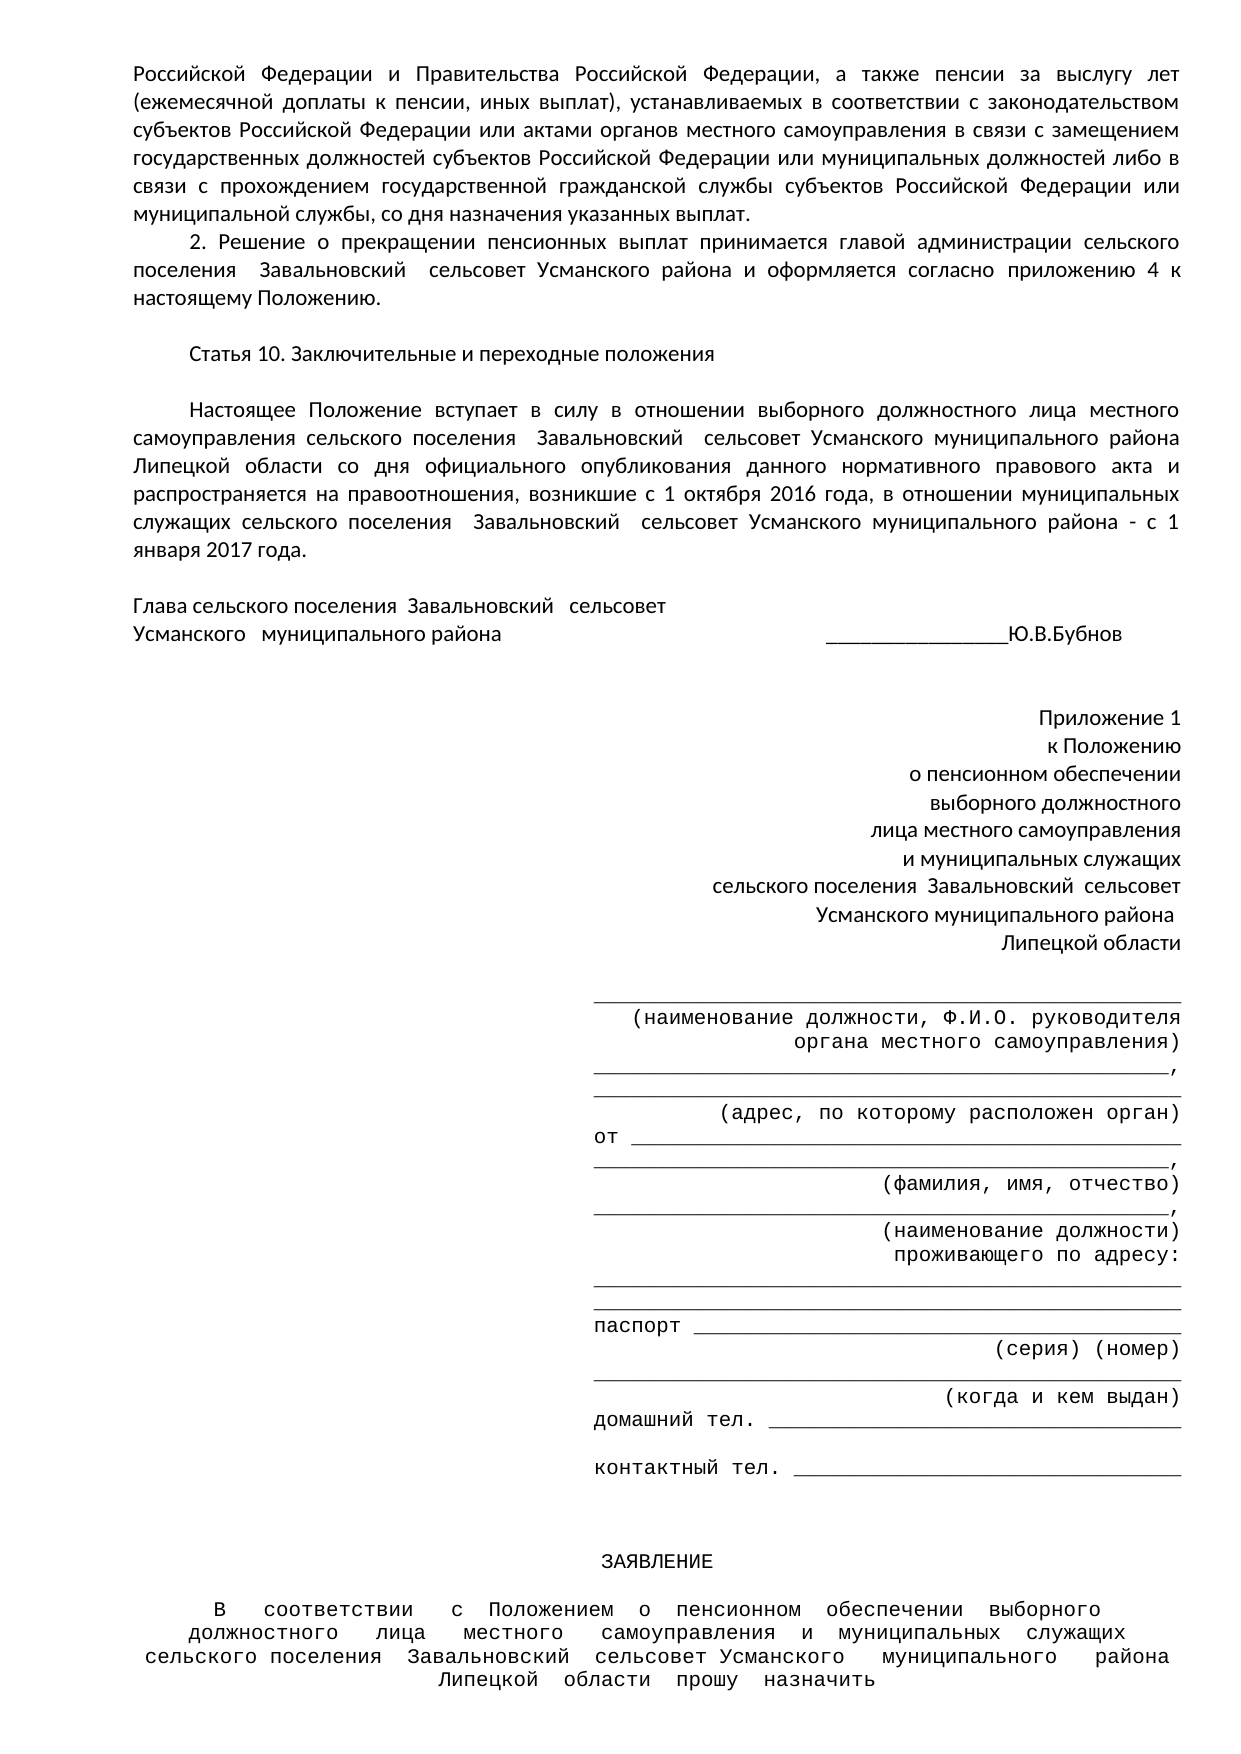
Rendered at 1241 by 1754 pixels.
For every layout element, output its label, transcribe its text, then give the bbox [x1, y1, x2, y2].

text _______________________________________________ [133, 1362, 1181, 1386]
text и муниципальных служащих [133, 844, 1181, 872]
text (наименование должности) [133, 1220, 1181, 1244]
text паспорт _______________________________________ [133, 1315, 1181, 1338]
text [133, 59, 1181, 227]
text Усманского муниципального района [133, 900, 1181, 928]
text Статья 10. Заключительные и переходные положения [133, 339, 1181, 367]
text ______________________________________________, [133, 1197, 1181, 1220]
text (адрес, по которому расположен орган) [133, 1102, 1181, 1126]
text контактный тел. _______________________________ [133, 1457, 1181, 1480]
text ______________________________________________, [133, 1149, 1181, 1173]
text 2. Решение о прекращении пенсионных выплат принимается главой администрации сельского поселения Завальновский сельсовет Усманского района и оформляется согласно приложению 4 к настоящему Положению. [133, 227, 1181, 311]
text сельского поселения Завальновский сельсовет [133, 872, 1181, 900]
text лица местного самоуправления [133, 816, 1181, 844]
text (серия) (номер) [133, 1338, 1181, 1362]
text В соответствии с Положением о пенсионном обеспечении выборного [133, 1598, 1181, 1622]
text сельского поселения Завальновский сельсовет Усманского муниципального района Липецкой области прошу назначить [133, 1646, 1181, 1693]
text Глава сельского поселения Завальновский сельсовет [133, 591, 1181, 619]
text к Положению [133, 732, 1181, 759]
text проживающего по адресу: [133, 1244, 1181, 1267]
text домашний тел. _________________________________ [133, 1409, 1181, 1433]
text от ____________________________________________ [133, 1126, 1181, 1149]
text ЗАЯВЛЕНИЕ [133, 1551, 1181, 1575]
text ______________________________________________, [133, 1055, 1181, 1078]
text (наименование должности, Ф.И.О. руководителя [133, 1007, 1181, 1031]
text о пенсионном обеспечении [133, 759, 1181, 788]
text Липецкой области [133, 928, 1181, 956]
text Настоящее Положение вступает в силу в отношении выборного должностного лица местного самоуправления сельского поселения Завальновский сельсовет Усманского муниципального района Липецкой области со дня официального опубликования данного нормативного правового акта и распространяется на правоотношения, возникшие с 1 октября 2016 года, в отношении муниципальных служащих сельского поселения Завальновский сельсовет Усманского муниципального района - с 1 января 2017 года. [133, 395, 1181, 563]
text _______________________________________________ [133, 1291, 1181, 1315]
text Приложение 1 [133, 703, 1181, 732]
text _______________________________________________ [133, 1078, 1181, 1102]
text выборного должностного [133, 788, 1181, 816]
text должностного лица местного самоуправления и муниципальных служащих [133, 1622, 1181, 1646]
text _______________________________________________ [133, 984, 1181, 1007]
text (когда и кем выдан) [133, 1386, 1181, 1409]
text _______________________________________________ [133, 1267, 1181, 1291]
text Усманского муниципального района ________________Ю.В.Бубнов [133, 619, 1181, 647]
text (фамилия, имя, отчество) [133, 1173, 1181, 1197]
text органа местного самоуправления) [133, 1031, 1181, 1055]
